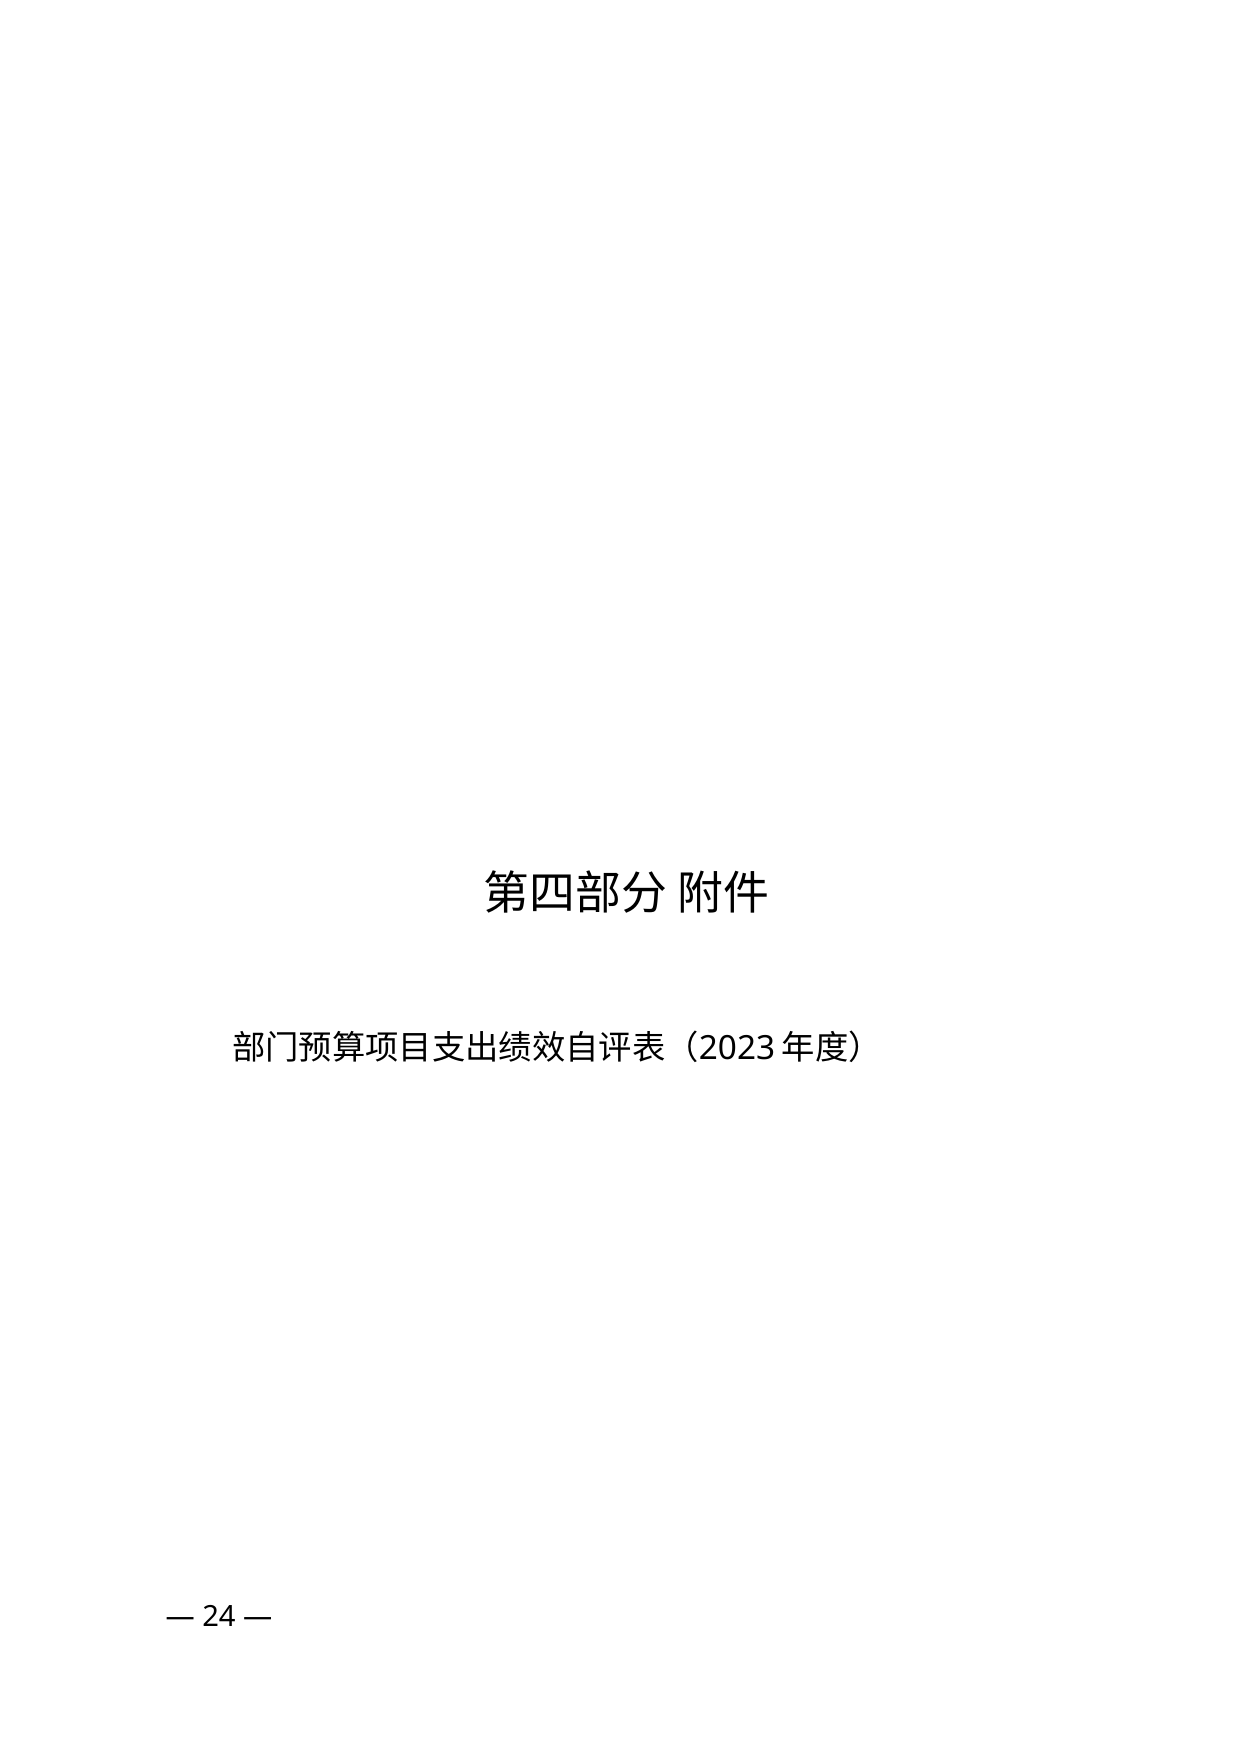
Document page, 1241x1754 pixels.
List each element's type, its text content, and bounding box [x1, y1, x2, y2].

list 附件 [165, 841, 1087, 938]
text 部门预算项目支出绩效自评表（2023年度） [165, 1013, 1087, 1078]
